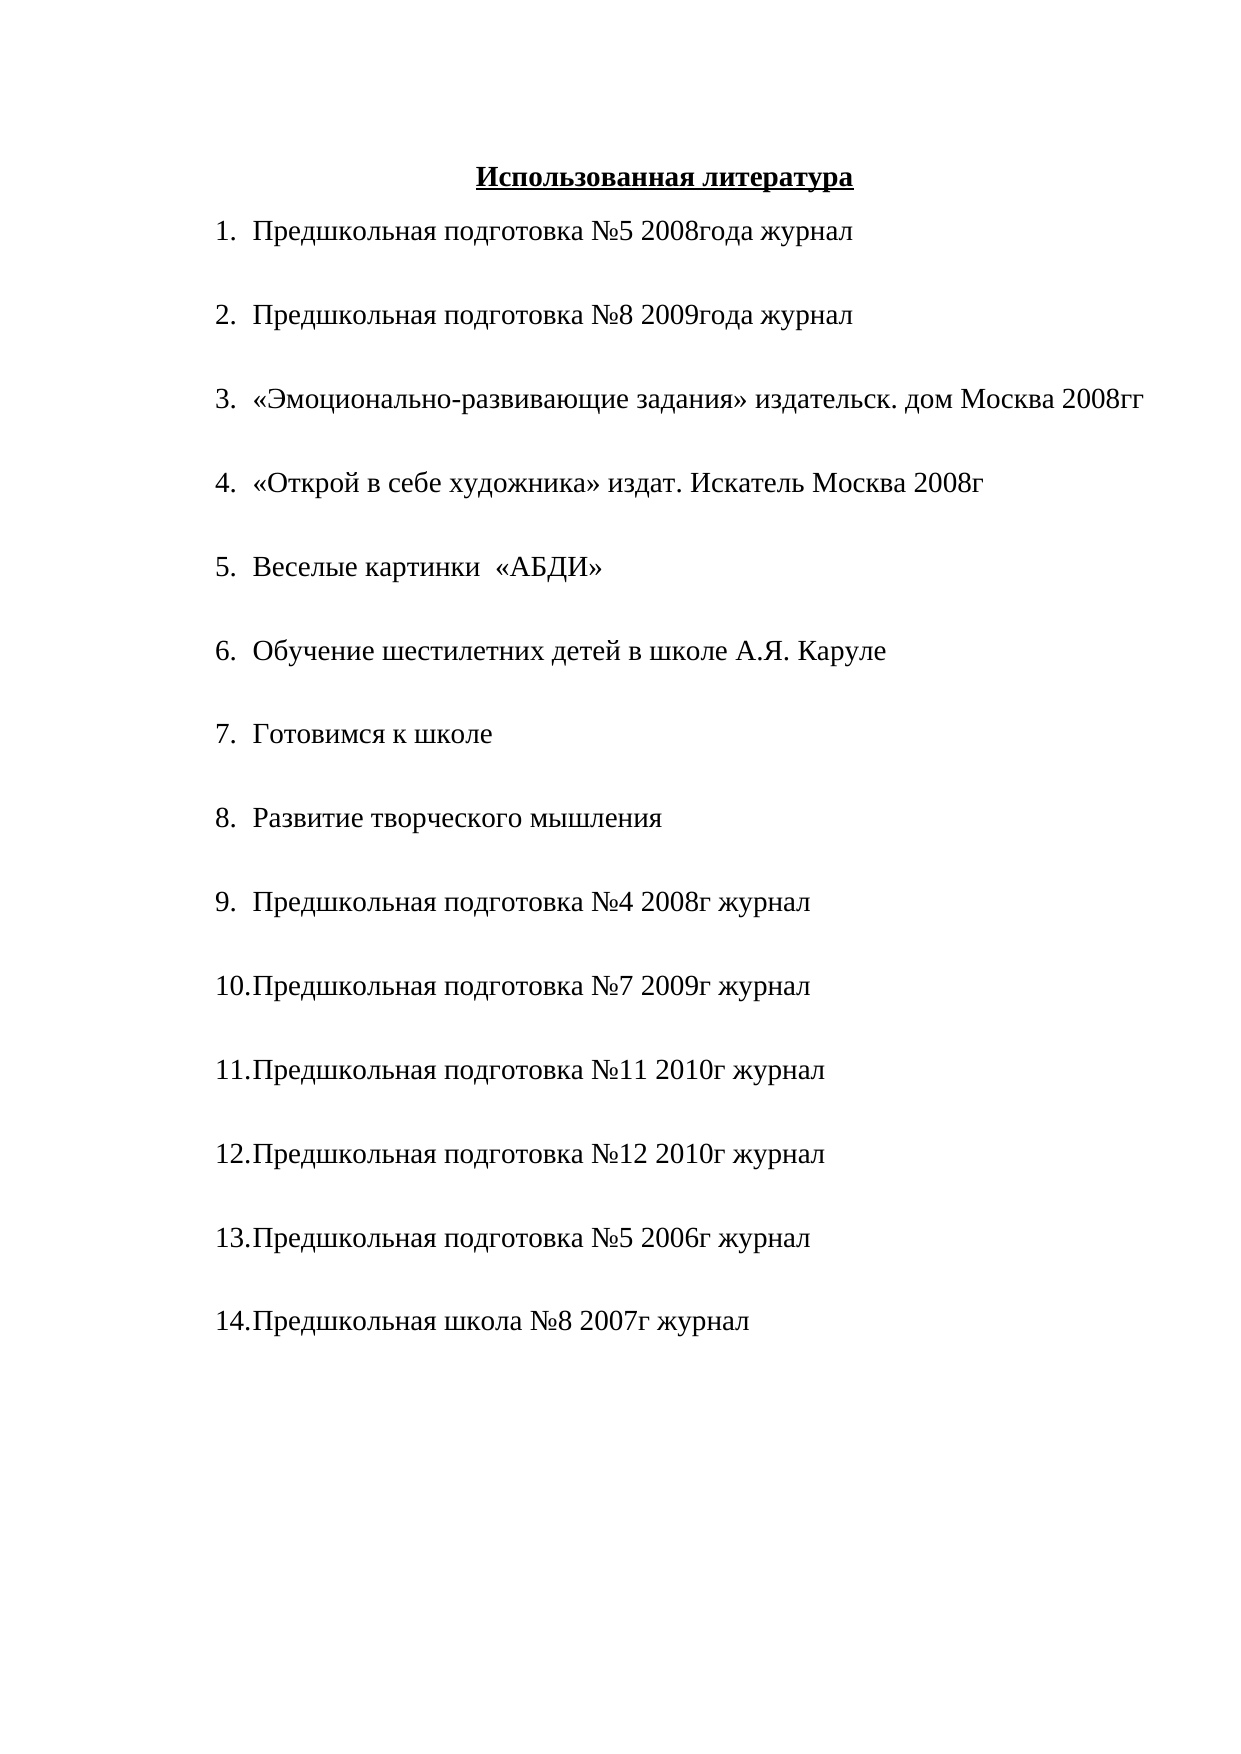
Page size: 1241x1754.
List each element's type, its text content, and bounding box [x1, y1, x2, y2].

list «Открой в себе художника» издат. Искатель Москва 2008г [215, 465, 1152, 498]
list Предшкольная подготовка №4 2008г журнал [215, 884, 1152, 918]
list Готовимся к школе [215, 717, 1152, 750]
list Предшкольная подготовка №11 2010г журнал [215, 1052, 1152, 1086]
list Предшкольная подготовка №8 2009года журнал [215, 297, 1152, 331]
text Использованная литература [177, 159, 1152, 193]
list Обучение шестилетних детей в школе А.Я. Каруле [215, 633, 1152, 666]
list Предшкольная подготовка №5 2008года журнал [215, 213, 1152, 247]
list Предшкольная подготовка №7 2009г журнал [215, 968, 1152, 1002]
list Веселые картинки «АБДИ» [215, 549, 1152, 582]
list Предшкольная подготовка №12 2010г журнал [215, 1136, 1152, 1169]
list Предшкольная подготовка №5 2006г журнал [215, 1220, 1152, 1253]
list Предшкольная школа №8 2007г журнал [215, 1303, 1152, 1337]
list Развитие творческого мышления [215, 800, 1152, 834]
list «Эмоционально-развивающие задания» издательск. дом Москва 2008гг [215, 381, 1152, 415]
